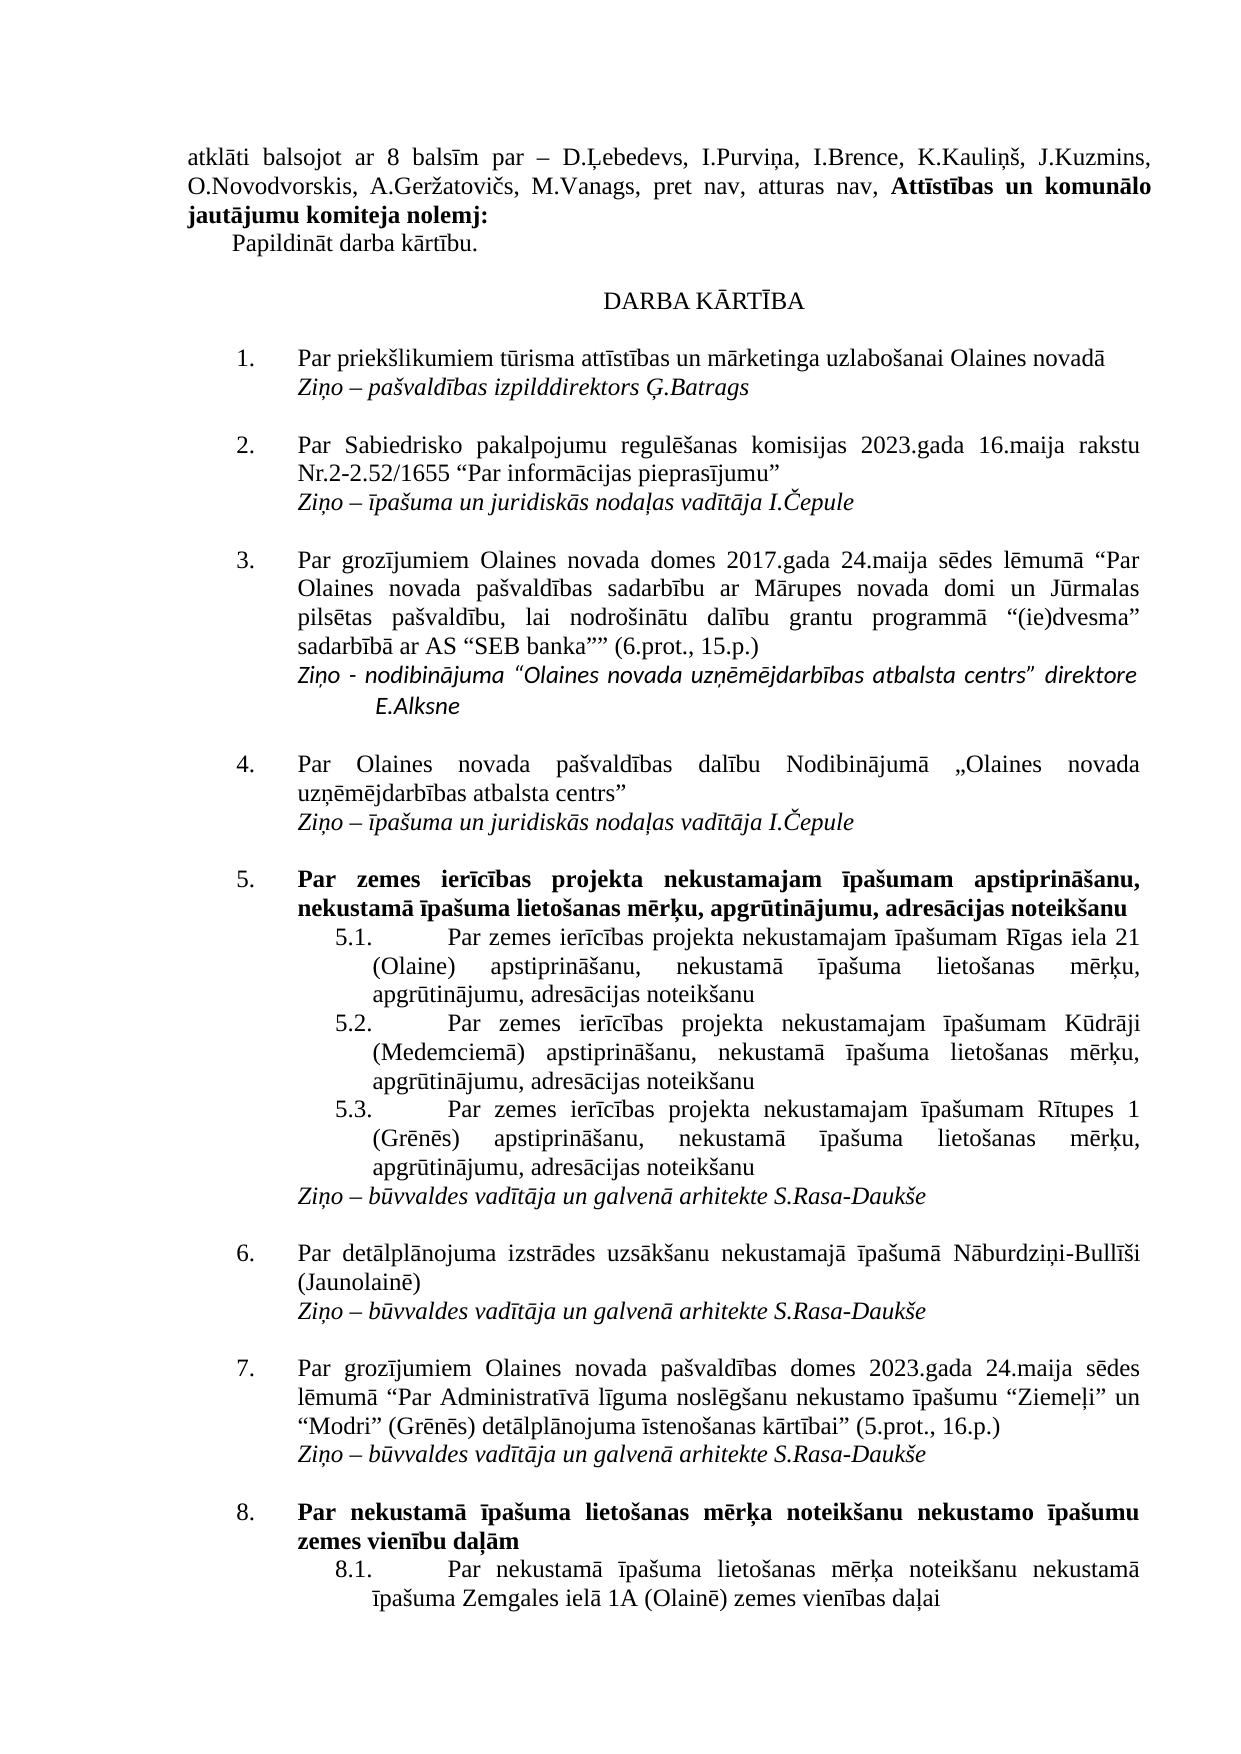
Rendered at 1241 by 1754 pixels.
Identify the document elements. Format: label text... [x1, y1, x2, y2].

table_header [187, 344, 286, 430]
table_cell [187, 1497, 286, 1612]
table_header Par priekšlikumiem tūrisma attīstības un mārketinga uzlabošanai Olaines novadā Ziņo – pašvaldības izpilddirektors Ģ.Batrags [286, 344, 1152, 430]
table_cell Par zemes ierīcības projekta nekustamajam īpašumam apstiprināšanu, nekustamā īpašuma lietošanas mērķu, apgrūtinājumu, adresācijas noteikšanu Par zemes ierīcības projekta nekustamajam īpašumam Rīgas iela 21 (Olaine) apstiprināšanu, nekustamā īpašuma lietošanas mērķu, apgrūtinājumu, adresācijas noteikšanu Par zemes ierīcības projekta nekustamajam īpašumam Kūdrāji (Medemciemā) apstiprināšanu, nekustamā īpašuma lietošanas mērķu, apgrūtinājumu, adresācijas noteikšanu Par zemes ierīcības projekta nekustamajam īpašumam Rītupes 1 (Grēnēs) apstiprināšanu, nekustamā īpašuma lietošanas mērķu, apgrūtinājumu, adresācijas noteikšanu Ziņo – būvvaldes vadītāja un galvenā arhitekte S.Rasa-Daukše [286, 865, 1152, 1238]
table_cell [187, 865, 286, 1238]
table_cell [286, 1497, 1152, 1612]
table_cell [187, 1238, 286, 1353]
text Papildināt darba kārtību. [187, 228, 1152, 257]
table_cell Par Olaines novada pašvaldības dalību Nodibinājumā „Olaines novada uzņēmējdarbības atbalsta centrs” Ziņo – īpašuma un juridiskās nodaļas vadītāja I.Čepule [286, 750, 1152, 864]
table_cell Par grozījumiem Olaines novada domes 2017.gada 24.maija sēdes lēmumā “Par Olaines novada pašvaldības sadarbību ar Mārupes novada domi un Jūrmalas pilsētas pašvaldību, lai nodrošinātu dalību grantu programmā “(ie)dvesma” sadarbībā ar AS “SEB banka”” (6.prot., 15.p.) Ziņo - nodibinājuma “Olaines novada uzņēmējdarbības atbalsta centrs” direktore E.Alksne [286, 545, 1152, 749]
table_cell [187, 1353, 286, 1497]
table_cell [187, 750, 286, 864]
table_cell Par Sabiedrisko pakalpojumu regulēšanas komisijas 2023.gada 16.maija rakstu Nr.2-2.52/1655 “Par informācijas pieprasījumu” Ziņo – īpašuma un juridiskās nodaļas vadītāja I.Čepule [286, 430, 1152, 545]
text atklāti balsojot ar 8 balsīm par – D.Ļebedevs, I.Purviņa, I.Brence, K.Kauliņš, J.Kuzmins, O.Novodvorskis, A.Geržatovičs, M.Vanags, pret nav, atturas nav, Attīstības un komunālo jautājumu komiteja nolemj: [187, 142, 1152, 228]
table_cell [187, 430, 286, 545]
text DARBA KĀRTĪBA [187, 286, 1221, 315]
table_cell Par detālplānojuma izstrādes uzsākšanu nekustamajā īpašumā Nāburdziņi-Bullīši (Jaunolainē) Ziņo – būvvaldes vadītāja un galvenā arhitekte S.Rasa-Daukše [286, 1238, 1152, 1353]
table_cell Par grozījumiem Olaines novada pašvaldības domes 2023.gada 24.maija sēdes lēmumā “Par Administratīvā līguma noslēgšanu nekustamo īpašumu “Ziemeļi” un “Modri” (Grēnēs) detālplānojuma īstenošanas kārtībai” (5.prot., 16.p.) Ziņo – būvvaldes vadītāja un galvenā arhitekte S.Rasa-Daukše [286, 1353, 1152, 1497]
table_cell [187, 545, 286, 749]
